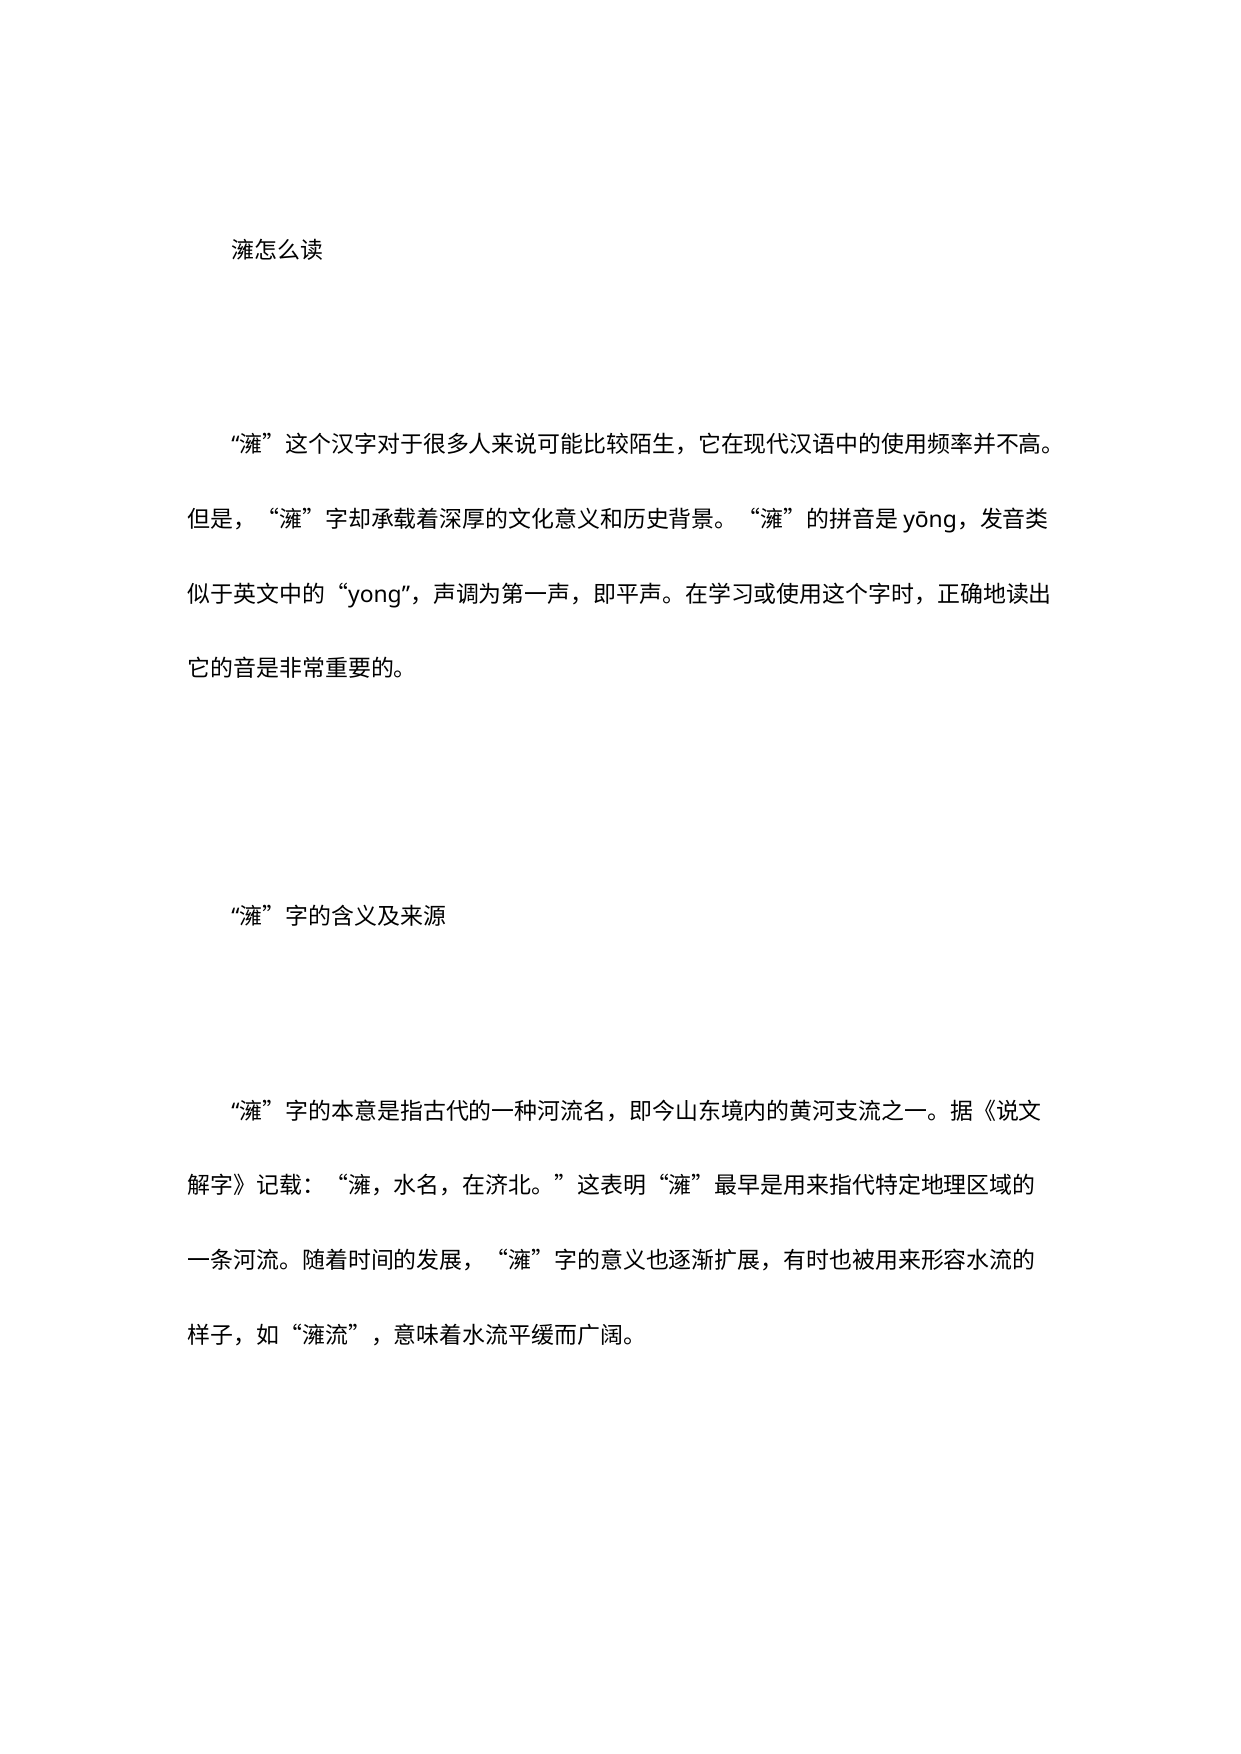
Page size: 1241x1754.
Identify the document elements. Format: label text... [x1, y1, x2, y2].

text 澭怎么读 [187, 216, 1053, 281]
text “澭”字的含义及来源 [187, 882, 1053, 947]
text “澭”字的本意是指古代的一种河流名，即今山东境内的黄河支流之一。据《说文解字》记载：“澭，水名，在济北。”这表明“澭”最早是用来指代特定地理区域的一条河流。随着时间的发展，“澭”字的意义也逐渐扩展，有时也被用来形容水流的样子，如“澭流”，意味着水流平缓而广阔。 [187, 1077, 1053, 1366]
text “澭”这个汉字对于很多人来说可能比较陌生，它在现代汉语中的使用频率并不高。但是，“澭”字却承载着深厚的文化意义和历史背景。“澭”的拼音是 yōng，发音类似于英文中的“yong”，声调为第一声，即平声。在学习或使用这个字时，正确地读出它的音是非常重要的。 [187, 410, 1053, 699]
